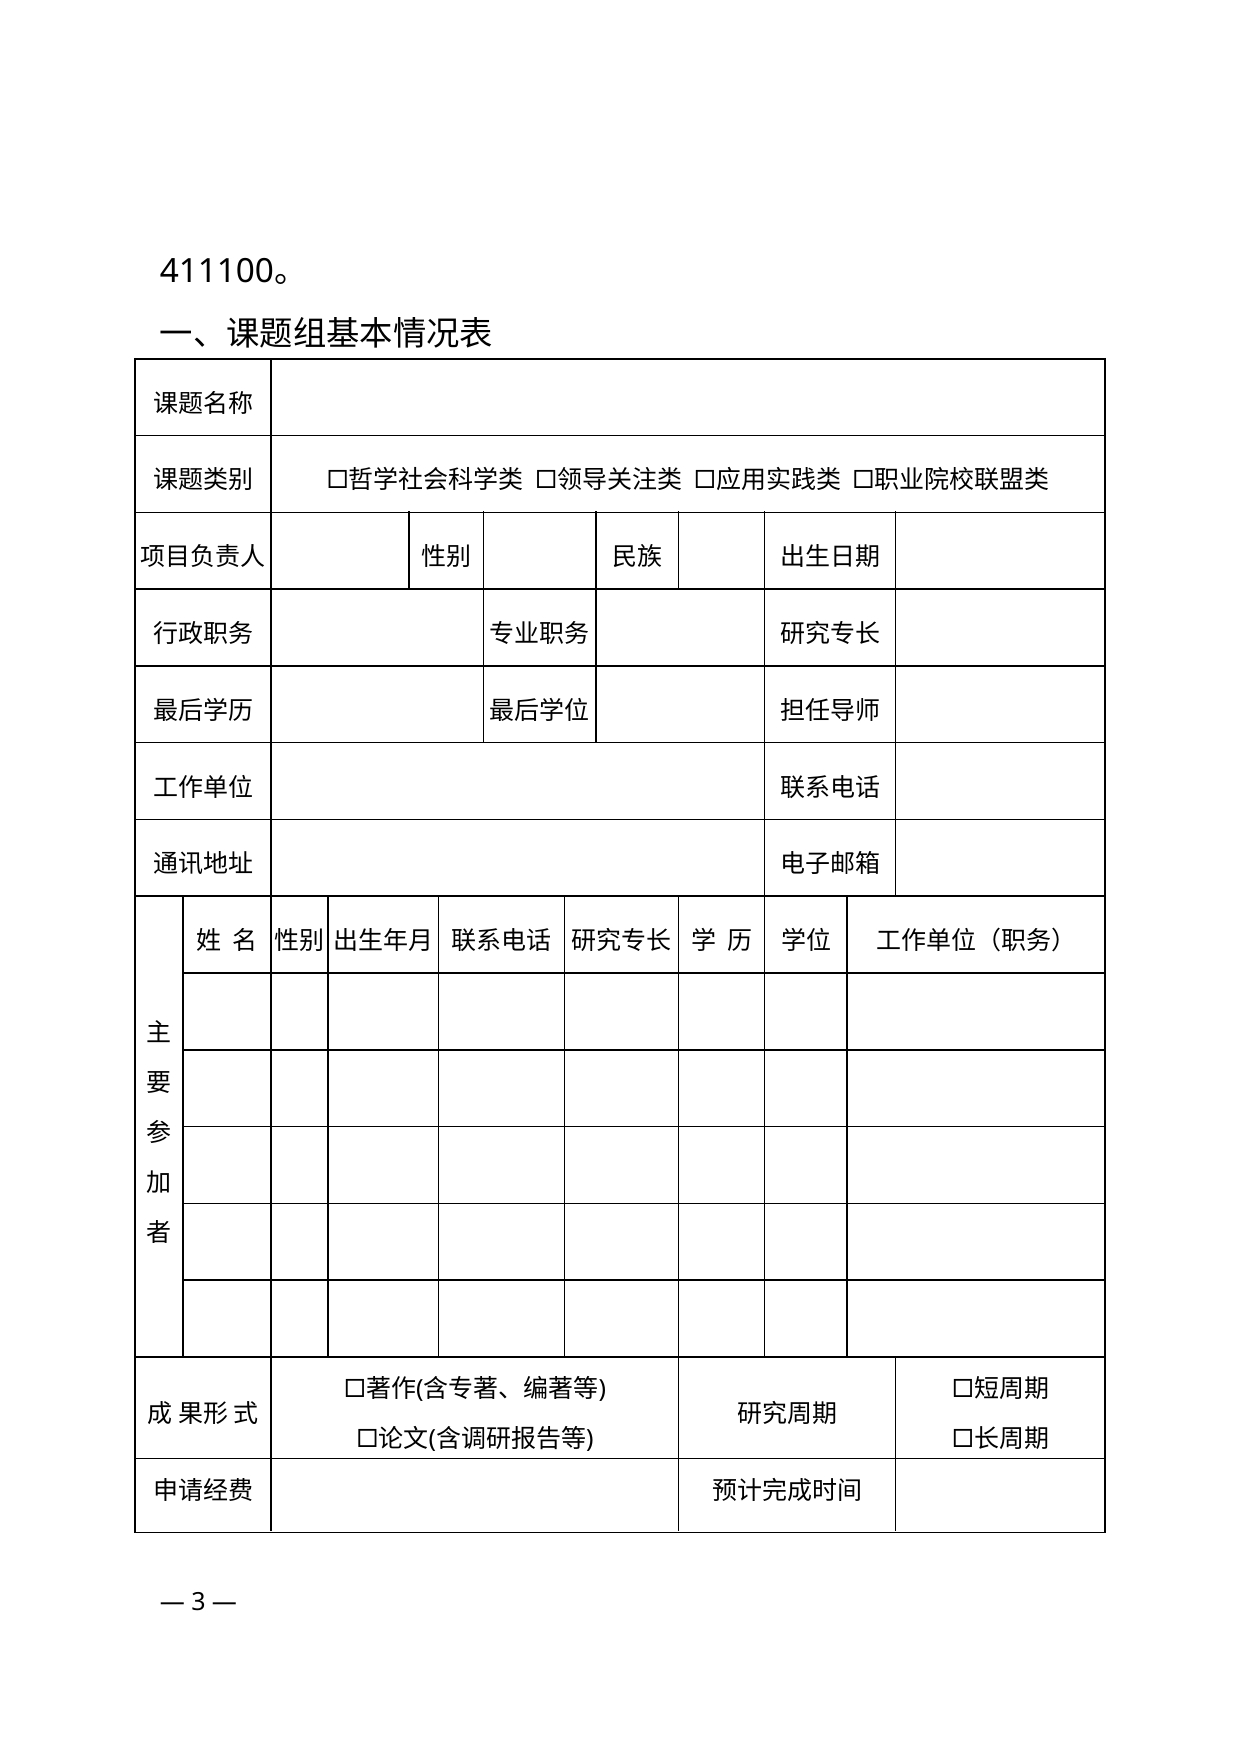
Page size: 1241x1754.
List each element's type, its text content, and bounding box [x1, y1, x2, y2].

table_cell [272, 1459, 678, 1531]
table_cell 著作(含专著、编著等) 论文(含调研报告等) [272, 1358, 678, 1457]
table_cell 研究周期 [679, 1358, 895, 1457]
table_cell 行政职务 [136, 590, 270, 665]
table_cell [272, 1204, 327, 1279]
table_cell [439, 1281, 564, 1356]
table_cell 研究专长 [765, 590, 895, 665]
table_cell [848, 1051, 1104, 1126]
table_cell 预计完成时间 [679, 1459, 895, 1531]
text 一、课题组基本情况表 [159, 295, 1081, 358]
table_cell [439, 1051, 564, 1126]
table_cell [272, 1051, 327, 1126]
table_cell [565, 1051, 678, 1126]
table_cell [272, 1127, 327, 1202]
table_cell [184, 1281, 270, 1356]
table_cell [679, 1051, 764, 1126]
table_cell [765, 1204, 846, 1279]
table_cell [765, 1127, 846, 1202]
table_cell 姓 名 [184, 897, 270, 972]
table_cell [565, 974, 678, 1049]
table_cell [484, 513, 595, 588]
table_cell [679, 1281, 764, 1356]
table_cell [565, 1204, 678, 1279]
table_cell [184, 1051, 270, 1126]
table_cell [597, 667, 764, 742]
table_cell 最后学位 [484, 667, 595, 742]
table_cell 民族 [597, 513, 678, 588]
table_cell 主 要 参 加 者 [136, 897, 182, 1356]
table_cell [765, 1051, 846, 1126]
table_cell [272, 1281, 327, 1356]
table_cell [679, 974, 764, 1049]
table_cell 通讯地址 [136, 820, 270, 895]
table_cell [679, 1127, 764, 1202]
table_cell 出生年月 [329, 897, 438, 972]
table_cell [565, 1281, 678, 1356]
table_cell 研究专长 [565, 897, 678, 972]
table_header [272, 360, 1104, 435]
table_cell [439, 1127, 564, 1202]
table_cell [896, 513, 1104, 588]
table_cell 课题类别 [136, 436, 270, 511]
table_cell [848, 1127, 1104, 1202]
table_cell [184, 974, 270, 1049]
table_cell [184, 1127, 270, 1202]
table_header 课题名称 [136, 360, 270, 435]
table_cell 学 历 [679, 897, 764, 972]
table_cell [272, 820, 764, 895]
table_cell [329, 1127, 438, 1202]
table_cell [765, 1281, 846, 1356]
table_cell 联系电话 [439, 897, 564, 972]
table_cell [184, 1204, 270, 1279]
table_cell [896, 667, 1104, 742]
table_cell 申请经费 (单位：元) [136, 1459, 270, 1531]
table_cell [329, 1051, 438, 1126]
table_cell [439, 974, 564, 1049]
table_cell [765, 974, 846, 1049]
table_cell [896, 820, 1104, 895]
table_cell [329, 974, 438, 1049]
table_cell [272, 513, 408, 588]
table_cell [272, 590, 483, 665]
table_cell 工作单位 [136, 743, 270, 818]
table_cell 性别 [272, 897, 327, 972]
table_cell [272, 743, 764, 818]
table_cell [439, 1204, 564, 1279]
table_cell 最后学历 [136, 667, 270, 742]
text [159, 233, 1081, 295]
table_cell 电子邮箱 [765, 820, 895, 895]
table_cell [272, 667, 483, 742]
table_cell 学位 [765, 897, 846, 972]
table_cell 成 果形 式 [136, 1358, 270, 1457]
table_cell [272, 974, 327, 1049]
table_cell [848, 1204, 1104, 1279]
table_cell [896, 590, 1104, 665]
table_cell [848, 1281, 1104, 1356]
table_cell 出生日期 [765, 513, 895, 588]
table_cell [679, 1204, 764, 1279]
table_cell [679, 513, 764, 588]
table_cell 哲学社会科学类 领导关注类 应用实践类 职业院校联盟类 [272, 436, 1104, 511]
table_cell [329, 1204, 438, 1279]
table_cell [597, 590, 764, 665]
table_cell 专业职务 [484, 590, 595, 665]
table_cell 短周期 长周期 [896, 1358, 1104, 1457]
table_cell 担任导师 [765, 667, 895, 742]
table_cell [329, 1281, 438, 1356]
table_cell [896, 1459, 1104, 1531]
table_cell 联系电话 [765, 743, 895, 818]
table_cell 工作单位（职务） [848, 897, 1104, 972]
table_cell [896, 743, 1104, 818]
table_cell [565, 1127, 678, 1202]
table_cell 性别 [410, 513, 483, 588]
table_cell [848, 974, 1104, 1049]
table_cell 项目负责人 [136, 513, 270, 588]
